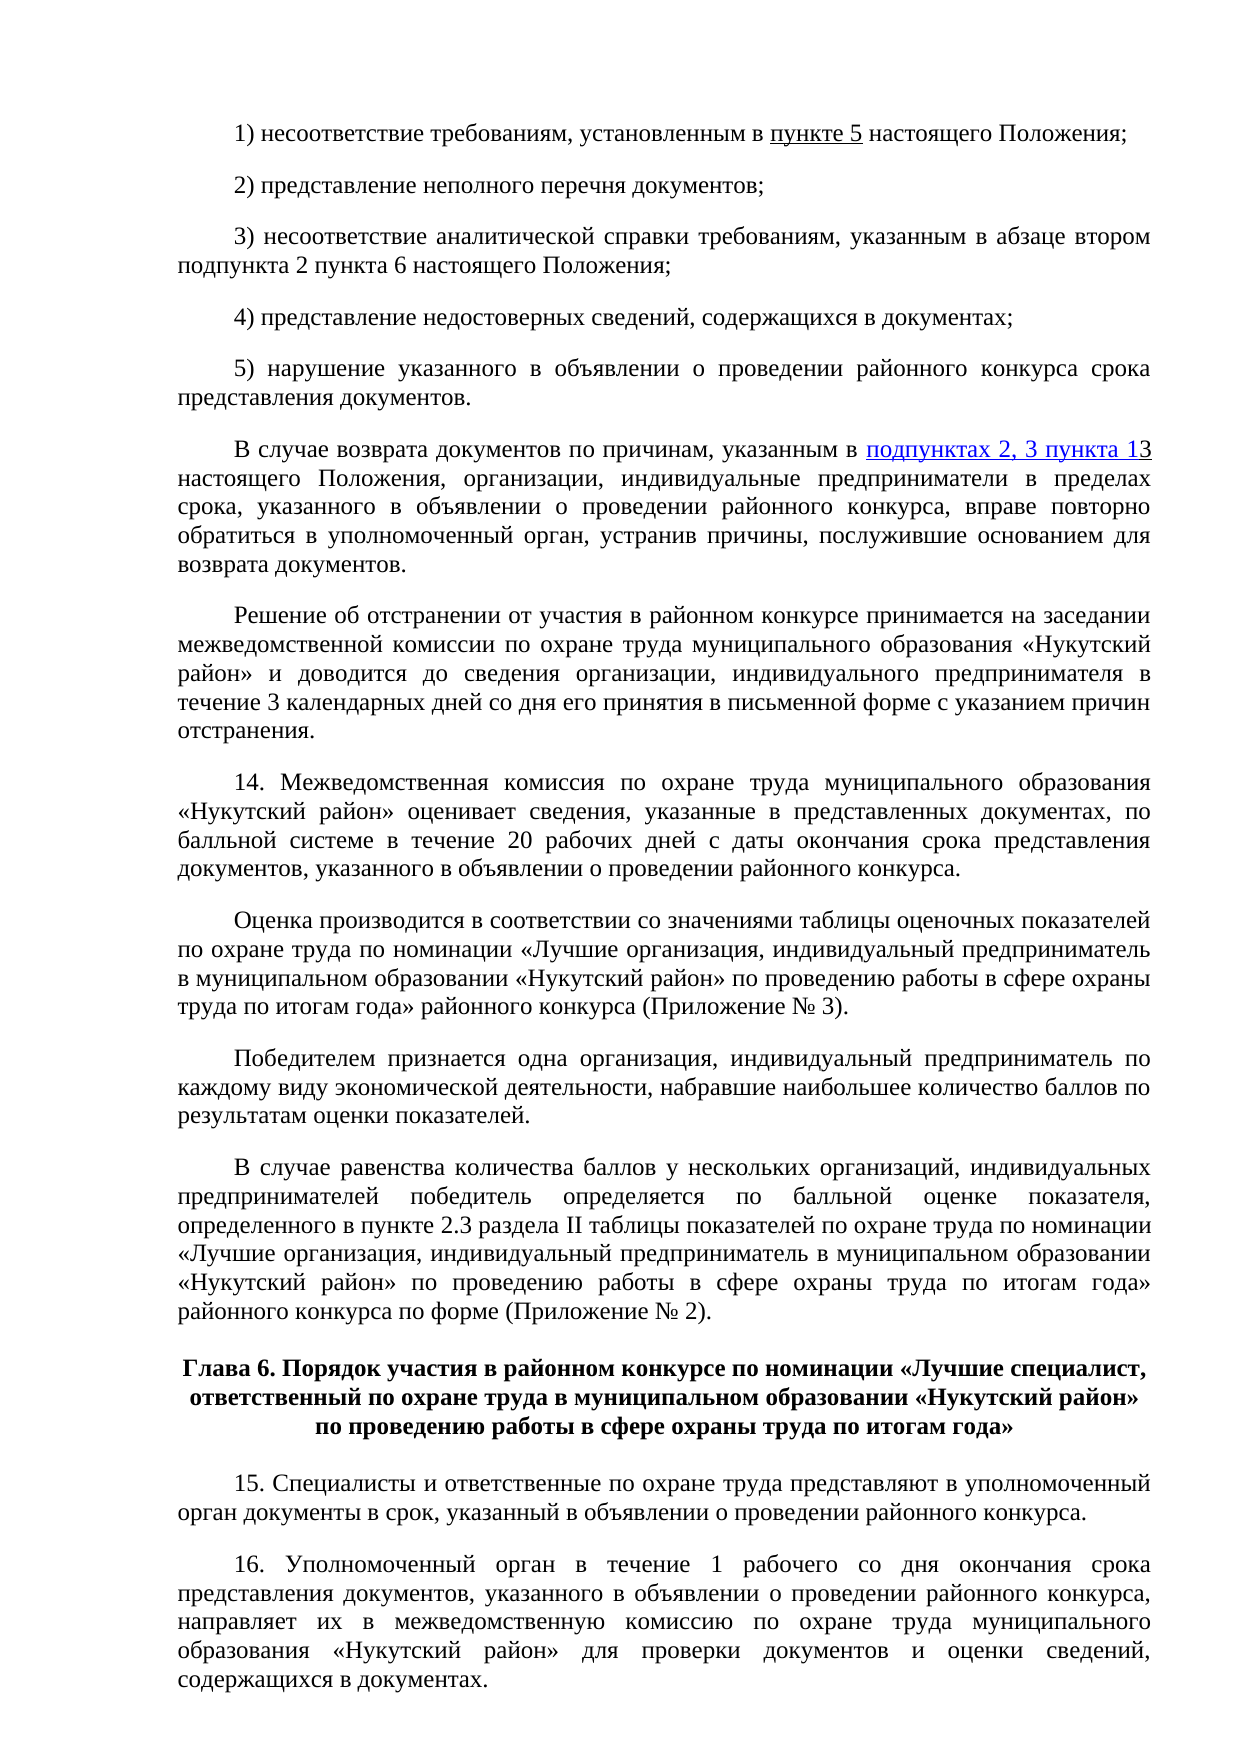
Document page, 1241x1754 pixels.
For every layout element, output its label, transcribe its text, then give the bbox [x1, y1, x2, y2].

text В случае равенства количества баллов у нескольких организаций, индивидуальных предпринимателей победитель определяется по балльной оценке показателя, определенного в пункте 2.3 раздела II таблицы показателей по охране труда по номинации «Лучшие организация, индивидуальный предприниматель в муниципальном образовании «Нукутский район» по проведению работы в сфере охраны труда по итогам года» районного конкурса по форме (Приложение № 2). [177, 1152, 1152, 1325]
title Глава 6. Порядок участия в районном конкурсе по номинации «Лучшие специалист, ответственный по охране труда в муниципальном образовании «Нукутский район» по проведению работы в сфере охраны труда по итогам года» [177, 1353, 1152, 1440]
text 5) нарушение указанного в объявлении о проведении районного конкурса срока представления документов. [177, 353, 1152, 411]
text 14. Межведомственная комиссия по охране труда муниципального образования «Нукутский район» оценивает сведения, указанные в представленных документах, по балльной системе в течение 20 рабочих дней с даты окончания срока представления документов, указанного в объявлении о проведении районного конкурса. [177, 767, 1152, 882]
text 2) представление неполного перечня документов; [177, 170, 1152, 198]
text Решение об отстранении от участия в районном конкурсе принимается на заседании межведомственной комиссии по охране труда муниципального образования «Нукутский район» и доводится до сведения организации, индивидуального предпринимателя в течение 3 календарных дней со дня его принятия в письменной форме с указанием причин отстранения. [177, 601, 1152, 744]
text 15. Специалисты и ответственные по охране труда представляют в уполномоченный орган документы в срок, указанный в объявлении о проведении районного конкурса. [177, 1468, 1152, 1526]
text 3) несоответствие аналитической справки требованиям, указанным в абзаце втором подпункта 2 пункта 6 настоящего Положения; [177, 221, 1152, 279]
text Победителем признается одна организация, индивидуальный предприниматель по каждому виду экономической деятельности, набравшие наибольшее количество баллов по результатам оценки показателей. [177, 1043, 1152, 1129]
text 1) несоответствие требованиям, установленным в пункте 5 настоящего Положения; [177, 118, 1152, 147]
text В случае возврата документов по причинам, указанным в подпунктах 2, 3 пункта 13 настоящего Положения, организации, индивидуальные предприниматели в пределах срока, указанного в объявлении о проведении районного конкурса, вправе повторно обратиться в уполномоченный орган, устранив причины, послужившие основанием для возврата документов. [177, 434, 1152, 578]
text Оценка производится в соответствии со значениями таблицы оценочных показателей по охране труда по номинации «Лучшие организация, индивидуальный предприниматель в муниципальном образовании «Нукутский район» по проведению работы в сфере охраны труда по итогам года» районного конкурса (Приложение № 3). [177, 905, 1152, 1020]
text 4) представление недостоверных сведений, содержащихся в документах; [177, 302, 1152, 331]
text 16. Уполномоченный орган в течение 1 рабочего со дня окончания срока представления документов, указанного в объявлении о проведении районного конкурса, направляет их в межведомственную комиссию по охране труда муниципального образования «Нукутский район» для проверки документов и оценки сведений, содержащихся в документах. [177, 1549, 1152, 1693]
